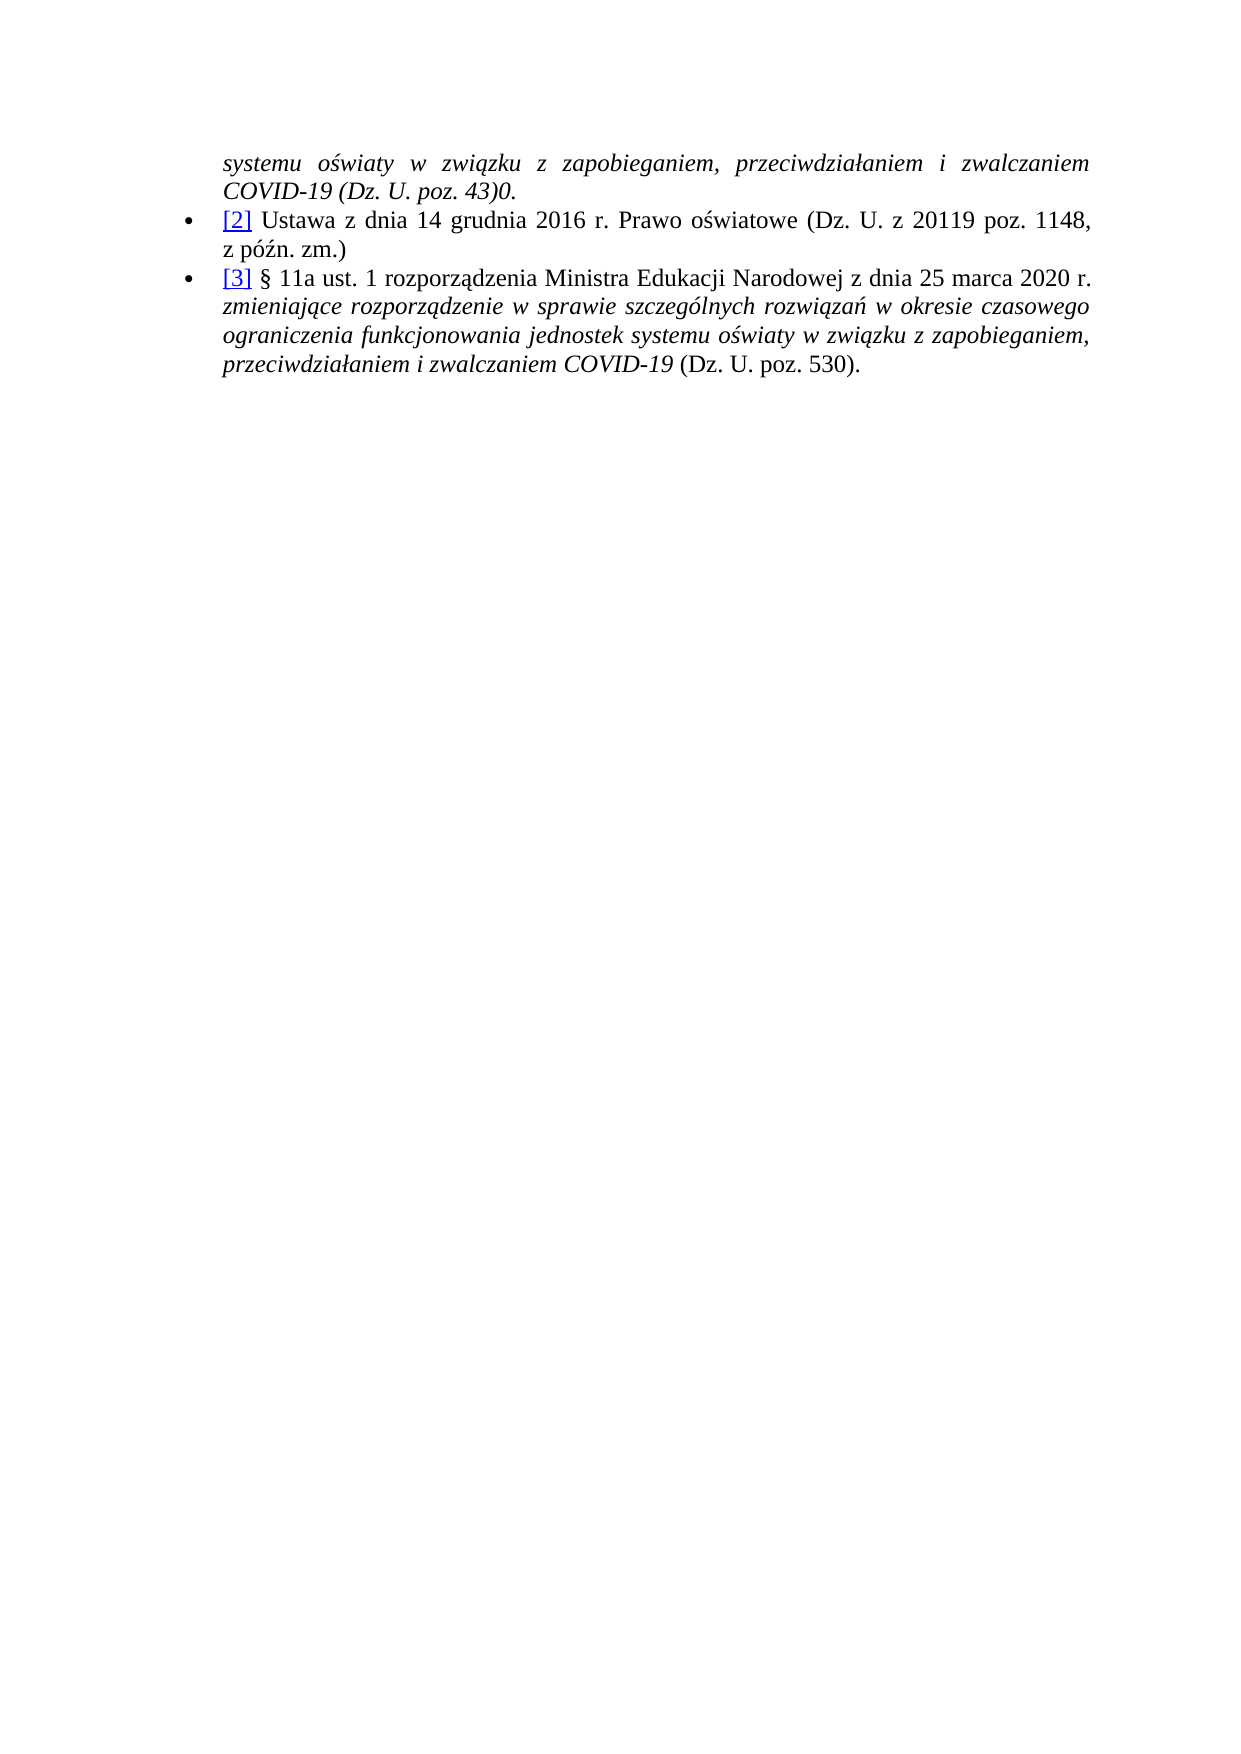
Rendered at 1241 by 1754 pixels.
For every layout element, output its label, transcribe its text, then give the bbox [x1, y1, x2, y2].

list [185, 148, 1093, 205]
list [3] § 11a ust. 1 rozporządzenia Ministra Edukacji Narodowej z dnia 25 marca 2020 r. zmieniające rozporządzenie w sprawie szczególnych rozwiązań w okresie czasowego ograniczenia funkcjonowania jednostek systemu oświaty w związku z zapobieganiem, przeciwdziałaniem i zwalczaniem COVID-19 (Dz. U. poz. 530). [185, 263, 1093, 378]
list [2] Ustawa z dnia 14 grudnia 2016 r. Prawo oświatowe (Dz. U. z 20119 poz. 1148, z późn. zm.) [185, 205, 1093, 263]
